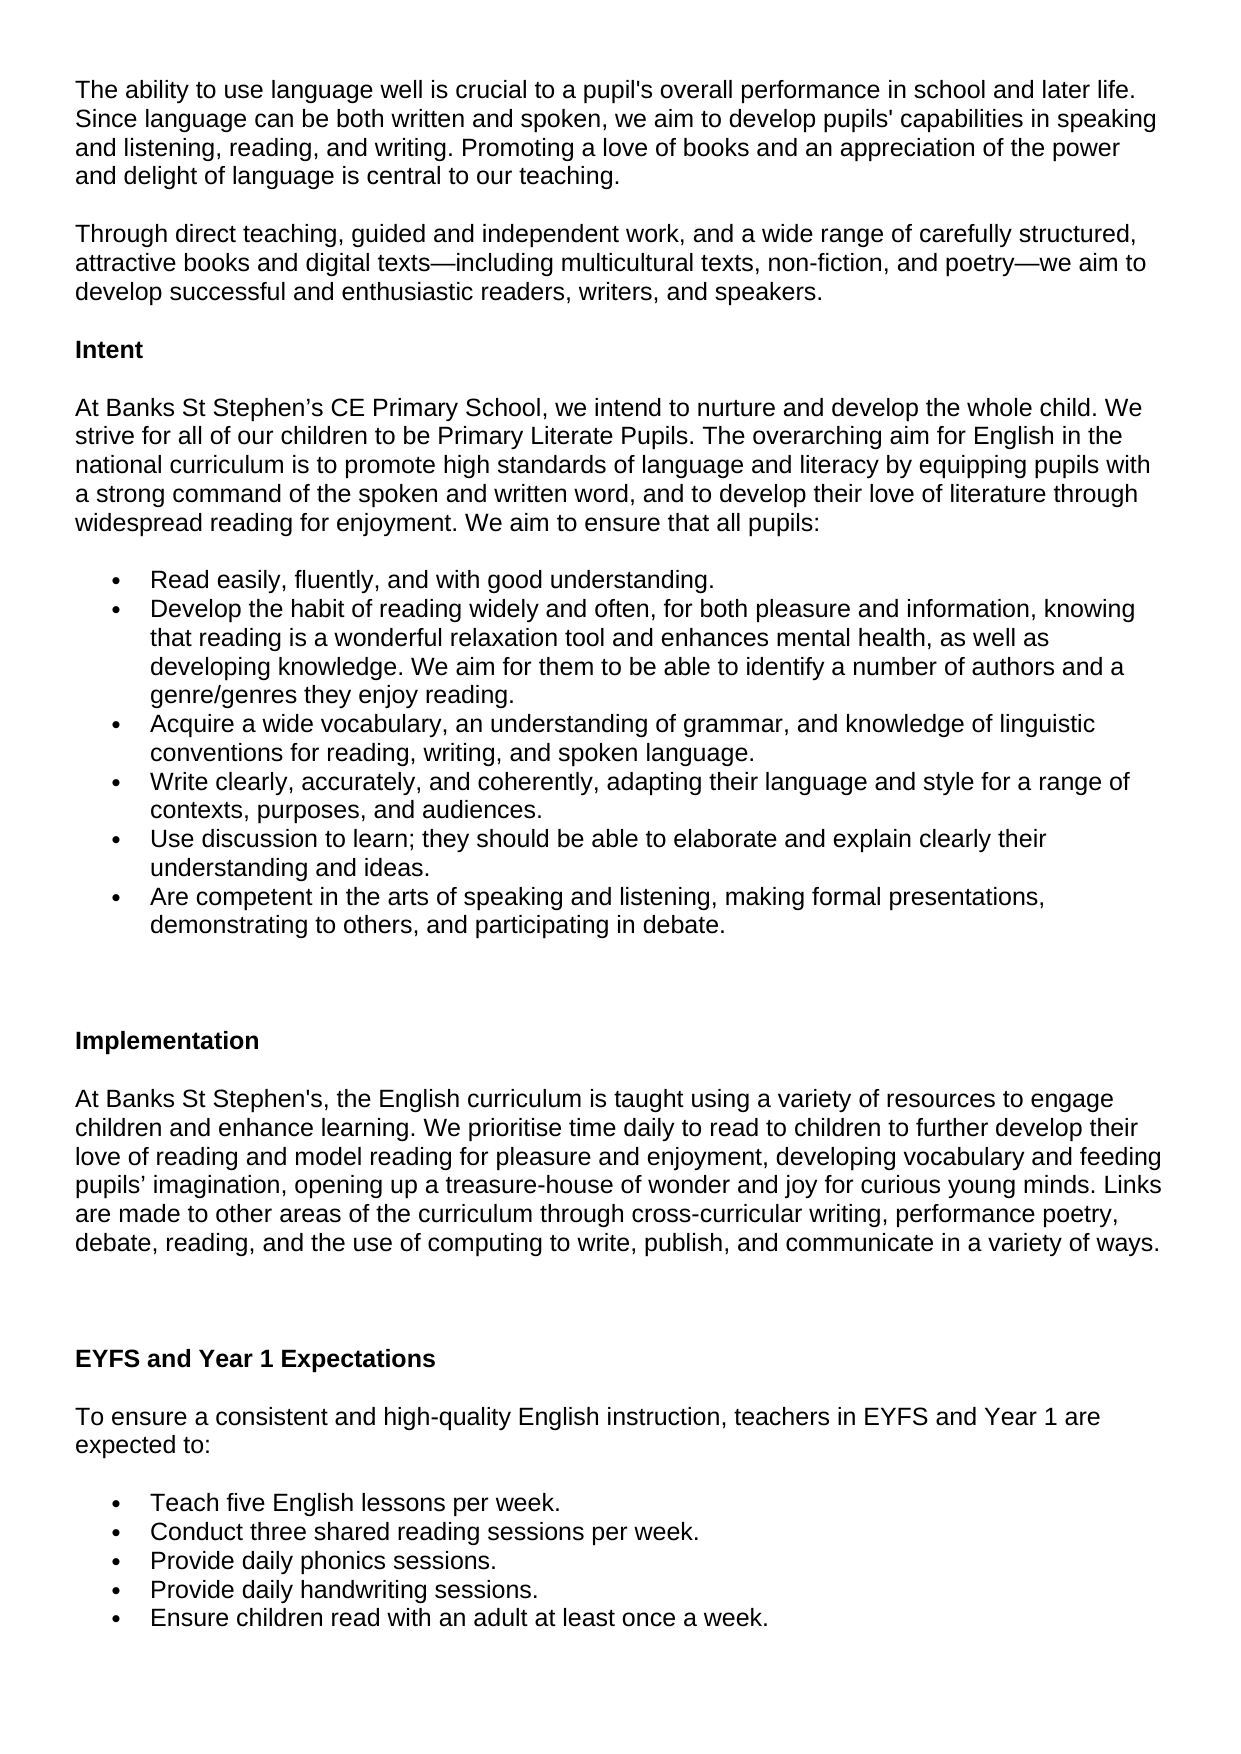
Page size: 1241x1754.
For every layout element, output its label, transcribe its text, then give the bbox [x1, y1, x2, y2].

text Intent [75, 334, 1165, 363]
list Teach five English lessons per week. [112, 1488, 1165, 1517]
list Ensure children read with an adult at least once a week. [112, 1603, 1165, 1632]
list Develop the habit of reading widely and often, for both pleasure and information, knowing that reading is a wonderful relaxation tool and enhances mental health, as well as developing knowledge. We aim for them to be able to identify a number of authors and a genre/genres they enjoy reading. [112, 594, 1165, 709]
list Acquire a wide vocabulary, an understanding of grammar, and knowledge of linguistic conventions for reading, writing, and spoken language. [112, 709, 1165, 767]
list Read easily, fluently, and with good understanding. [112, 565, 1165, 594]
text EYFS and Year 1 Expectations [75, 1344, 1165, 1372]
text At Banks St Stephen's, the English curriculum is taught using a variety of resources to engage children and enhance learning. We prioritise time daily to read to children to further develop their love of reading and model reading for pleasure and enjoyment, developing vocabulary and feeding pupils’ imagination, opening up a treasure-house of wonder and joy for curious young minds. Links are made to other areas of the curriculum through cross-curricular writing, performance poetry, debate, reading, and the use of computing to write, publish, and communicate in a variety of ways. [75, 1084, 1165, 1257]
list Write clearly, accurately, and coherently, adapting their language and style for a range of contexts, purposes, and audiences. [112, 767, 1165, 824]
text To ensure a consistent and high-quality English instruction, teachers in EYFS and Year 1 are expected to: [75, 1402, 1165, 1459]
list Use discussion to learn; they should be able to elaborate and explain clearly their understanding and ideas. [112, 824, 1165, 882]
list Conduct three shared reading sessions per week. [112, 1517, 1165, 1546]
list Are competent in the arts of speaking and listening, making formal presentations, demonstrating to others, and participating in debate. [112, 882, 1165, 939]
text The ability to use language well is crucial to a pupil's overall performance in school and later life. Since language can be both written and spoken, we aim to develop pupils' capabilities in speaking and listening, reading, and writing. Promoting a love of books and an appreciation of the power and delight of language is central to our teaching. [75, 75, 1165, 190]
text At Banks St Stephen’s CE Primary School, we intend to nurture and develop the whole child. We strive for all of our children to be Primary Literate Pupils. The overarching aim for English in the national curriculum is to promote high standards of language and literacy by equipping pupils with a strong command of the spoken and written word, and to develop their love of literature through widespread reading for enjoyment. We aim to ensure that all pupils: [75, 392, 1165, 536]
text Through direct teaching, guided and independent work, and a wide range of carefully structured, attractive books and digital texts—including multicultural texts, non-fiction, and poetry—we aim to develop successful and enthusiastic readers, writers, and speakers. [75, 219, 1165, 305]
list Provide daily phonics sessions. [112, 1546, 1165, 1574]
list Provide daily handwriting sessions. [112, 1574, 1165, 1603]
text Implementation [75, 1026, 1165, 1055]
